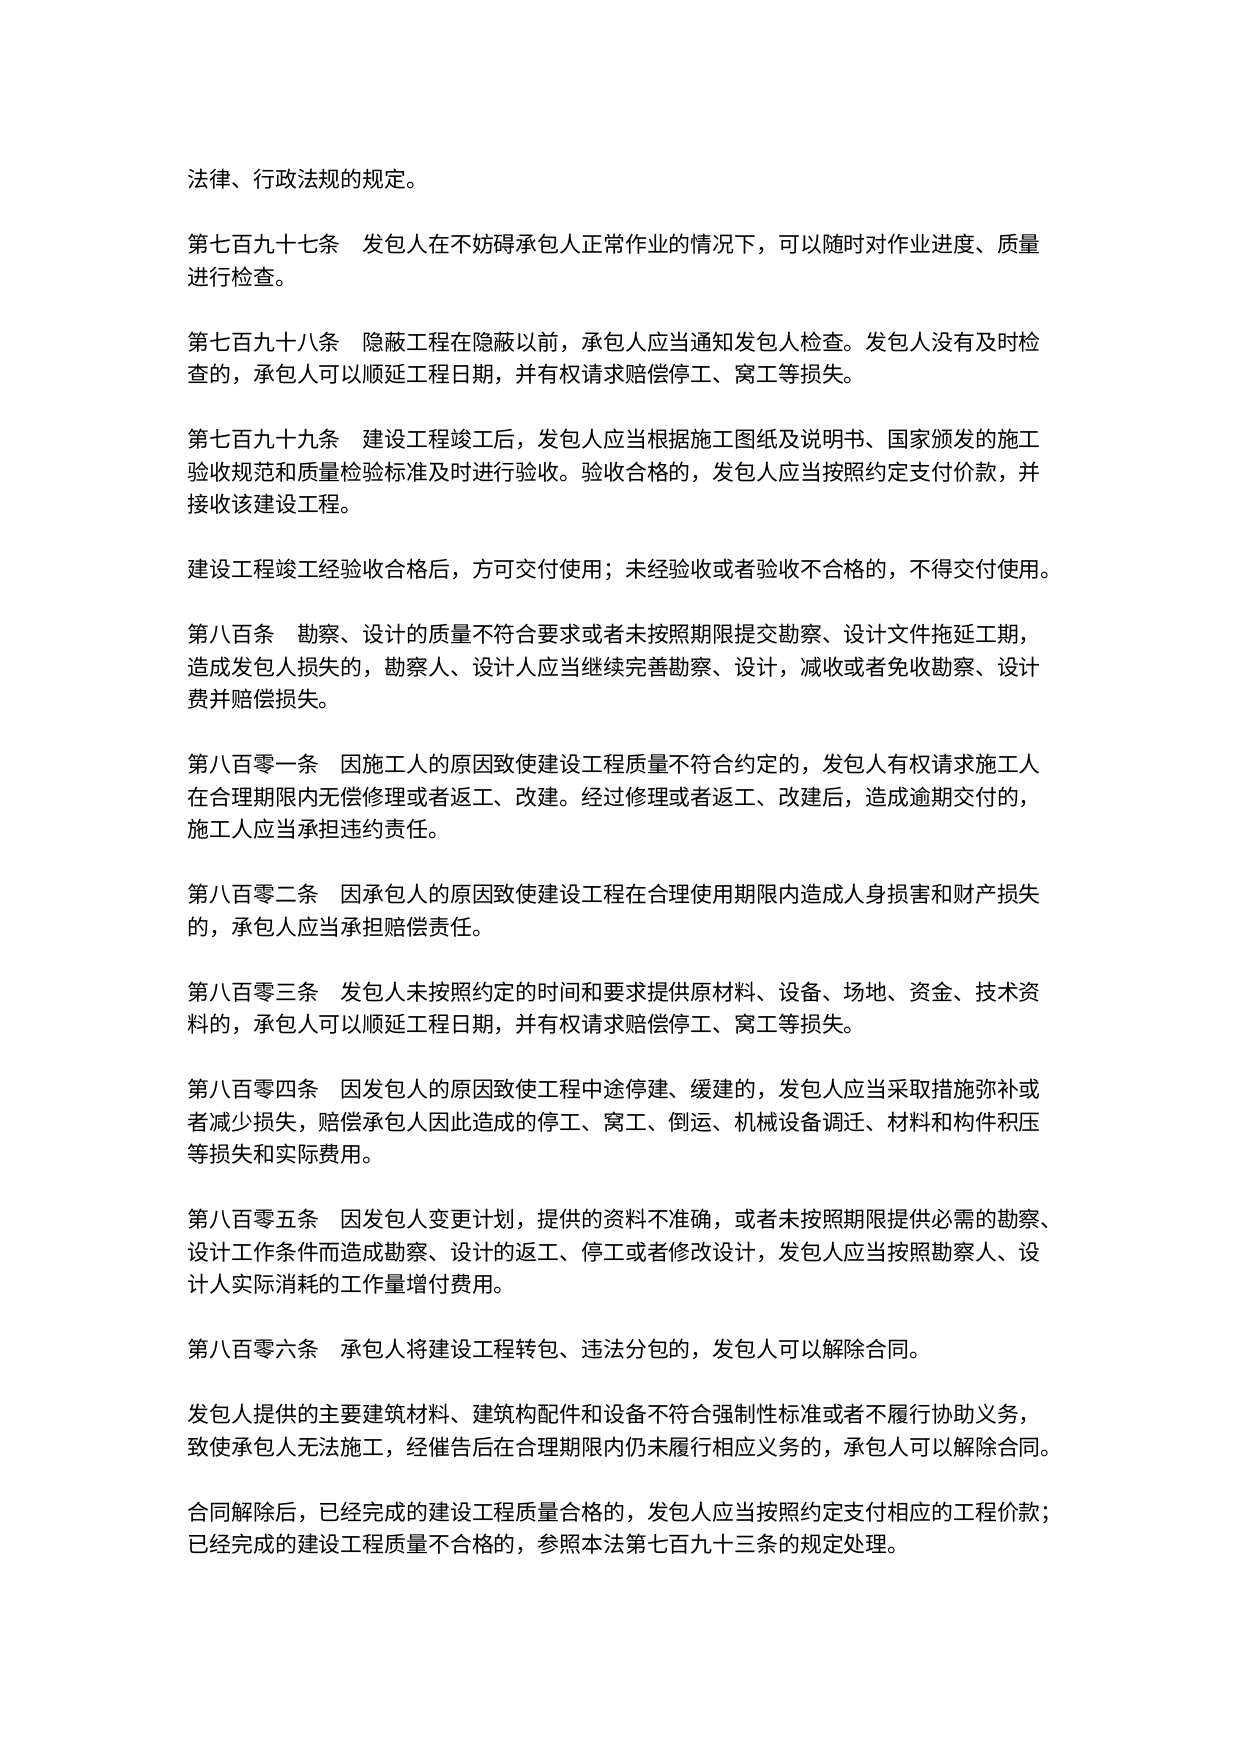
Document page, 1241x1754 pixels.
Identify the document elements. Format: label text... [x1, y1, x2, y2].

text 第八百零六条 承包人将建设工程转包、违法分包的，发包人可以解除合同。 [187, 1332, 1053, 1364]
text 第七百九十七条 发包人在不妨碍承包人正常作业的情况下，可以随时对作业进度、质量进行检查。 [187, 227, 1053, 292]
text 第八百零三条 发包人未按照约定的时间和要求提供原材料、设备、场地、资金、技术资料的，承包人可以顺延工程日期，并有权请求赔偿停工、窝工等损失。 [187, 974, 1053, 1039]
text 合同解除后，已经完成的建设工程质量合格的，发包人应当按照约定支付相应的工程价款；已经完成的建设工程质量不合格的，参照本法第七百九十三条的规定处理。 [187, 1494, 1053, 1559]
text 第八百条 勘察、设计的质量不符合要求或者未按照期限提交勘察、设计文件拖延工期，造成发包人损失的，勘察人、设计人应当继续完善勘察、设计，减收或者免收勘察、设计费并赔偿损失。 [187, 617, 1053, 714]
text 第八百零四条 因发包人的原因致使工程中途停建、缓建的，发包人应当采取措施弥补或者减少损失，赔偿承包人因此造成的停工、窝工、倒运、机械设备调迁、材料和构件积压等损失和实际费用。 [187, 1072, 1053, 1169]
text 发包人提供的主要建筑材料、建筑构配件和设备不符合强制性标准或者不履行协助义务，致使承包人无法施工，经催告后在合理期限内仍未履行相应义务的，承包人可以解除合同。 [187, 1397, 1053, 1462]
text 第八百零二条 因承包人的原因致使建设工程在合理使用期限内造成人身损害和财产损失的，承包人应当承担赔偿责任。 [187, 877, 1053, 942]
text 第七百九十九条 建设工程竣工后，发包人应当根据施工图纸及说明书、国家颁发的施工验收规范和质量检验标准及时进行验收。验收合格的，发包人应当按照约定支付价款，并接收该建设工程。 [187, 422, 1053, 519]
text 第八百零五条 因发包人变更计划，提供的资料不准确，或者未按照期限提供必需的勘察、设计工作条件而造成勘察、设计的返工、停工或者修改设计，发包人应当按照勘察人、设计人实际消耗的工作量增付费用。 [187, 1202, 1053, 1299]
text 第七百九十八条 隐蔽工程在隐蔽以前，承包人应当通知发包人检查。发包人没有及时检查的，承包人可以顺延工程日期，并有权请求赔偿停工、窝工等损失。 [187, 324, 1053, 389]
text 建设工程竣工经验收合格后，方可交付使用；未经验收或者验收不合格的，不得交付使用。 [187, 552, 1053, 584]
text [187, 162, 1053, 194]
text 第八百零一条 因施工人的原因致使建设工程质量不符合约定的，发包人有权请求施工人在合理期限内无偿修理或者返工、改建。经过修理或者返工、改建后，造成逾期交付的，施工人应当承担违约责任。 [187, 747, 1053, 844]
